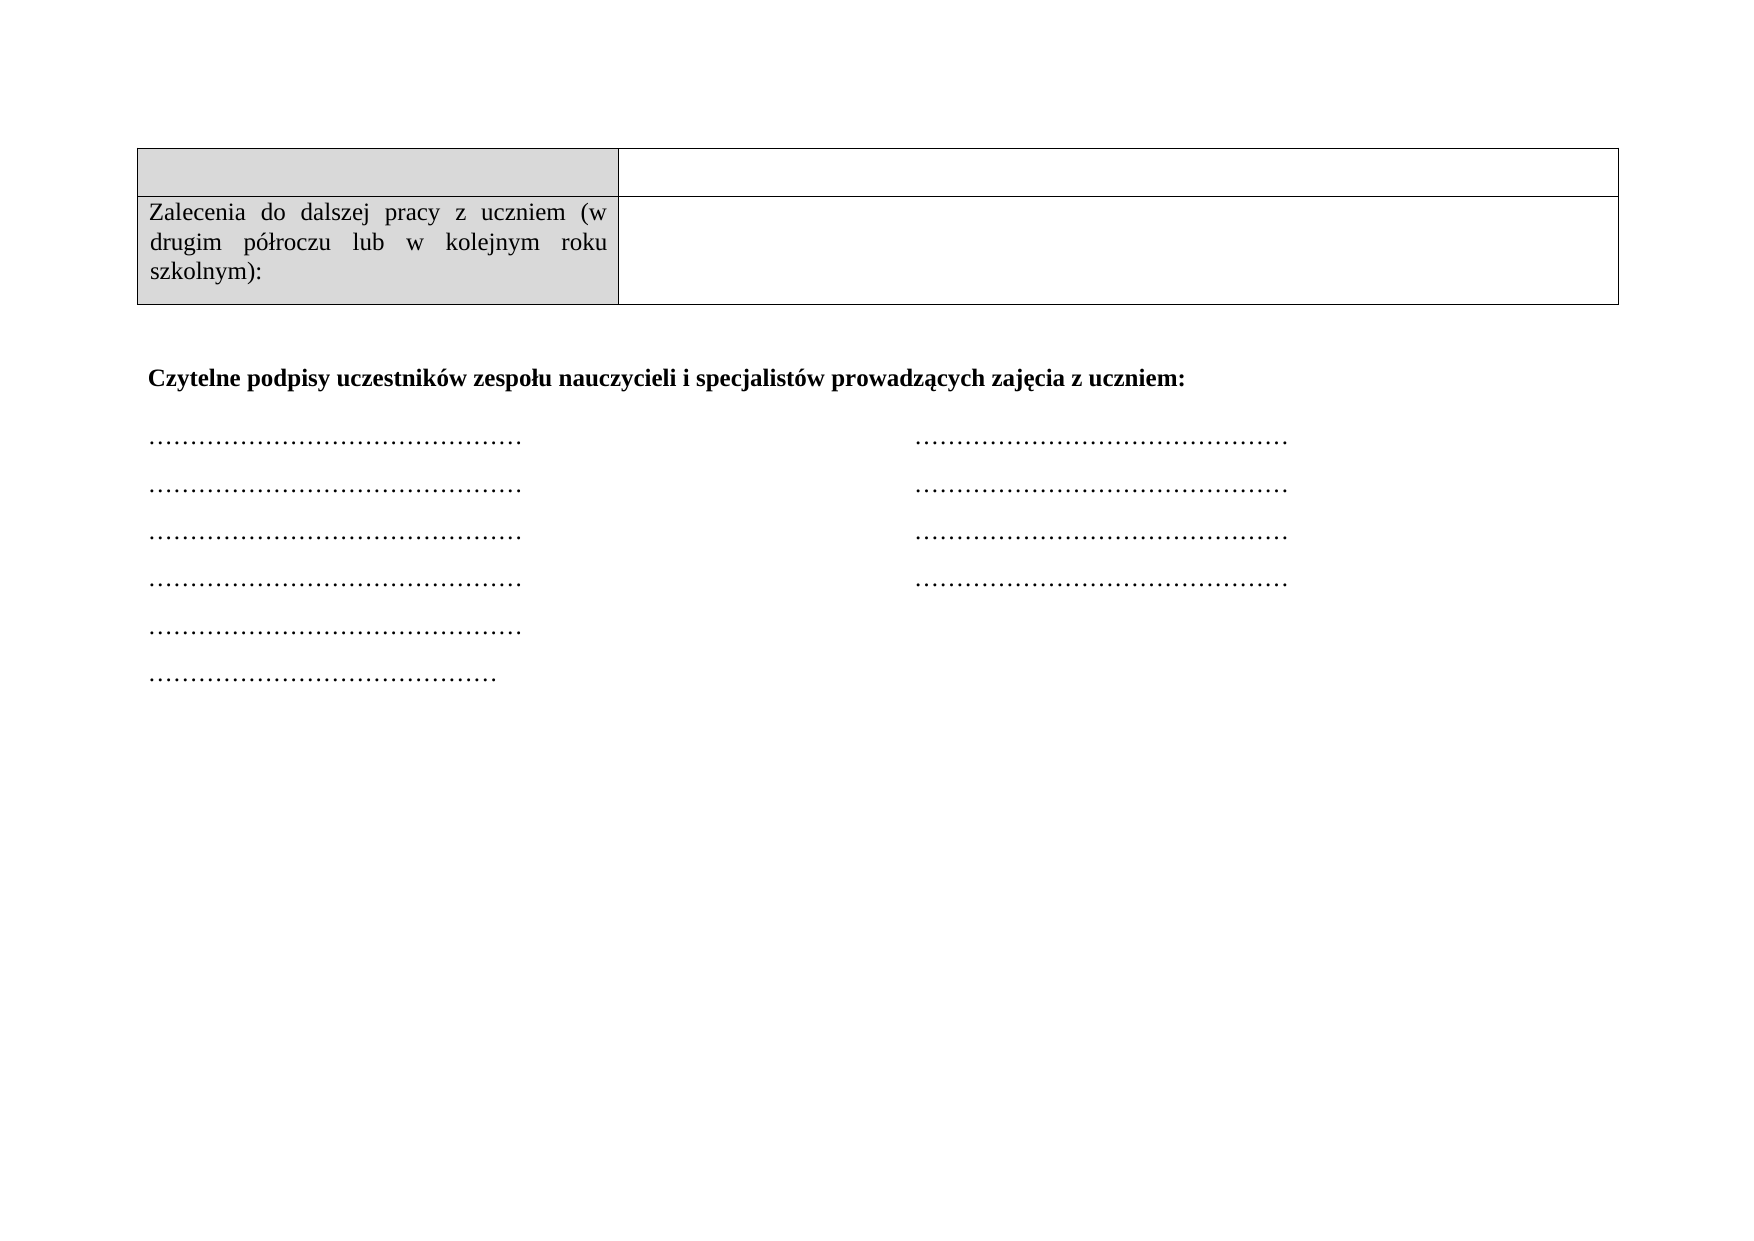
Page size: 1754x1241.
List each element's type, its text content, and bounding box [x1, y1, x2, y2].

text ……………………………………… [148, 469, 840, 497]
text ……………………………………… [914, 421, 1606, 450]
text Czytelne podpisy uczestników zespołu nauczycieli i specjalistów prowadzących zajęcia z uczniem: [148, 363, 1606, 392]
text ……………………………………… [914, 516, 1606, 545]
table_cell [619, 197, 1618, 304]
text ……………………………………… [148, 516, 840, 545]
text ……………………………………… [148, 421, 840, 450]
text ……………………………………… [914, 563, 1606, 592]
table_cell [619, 149, 1618, 196]
text ……………………………………… [148, 563, 840, 592]
text ……………………………………… [148, 611, 840, 640]
text …………………………………… [148, 658, 840, 687]
text ……………………………………… [914, 469, 1606, 497]
table_cell Zalecenia do dalszej pracy z uczniem (w drugim półroczu lub w kolejnym roku szkolnym): [138, 197, 618, 304]
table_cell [138, 149, 618, 196]
